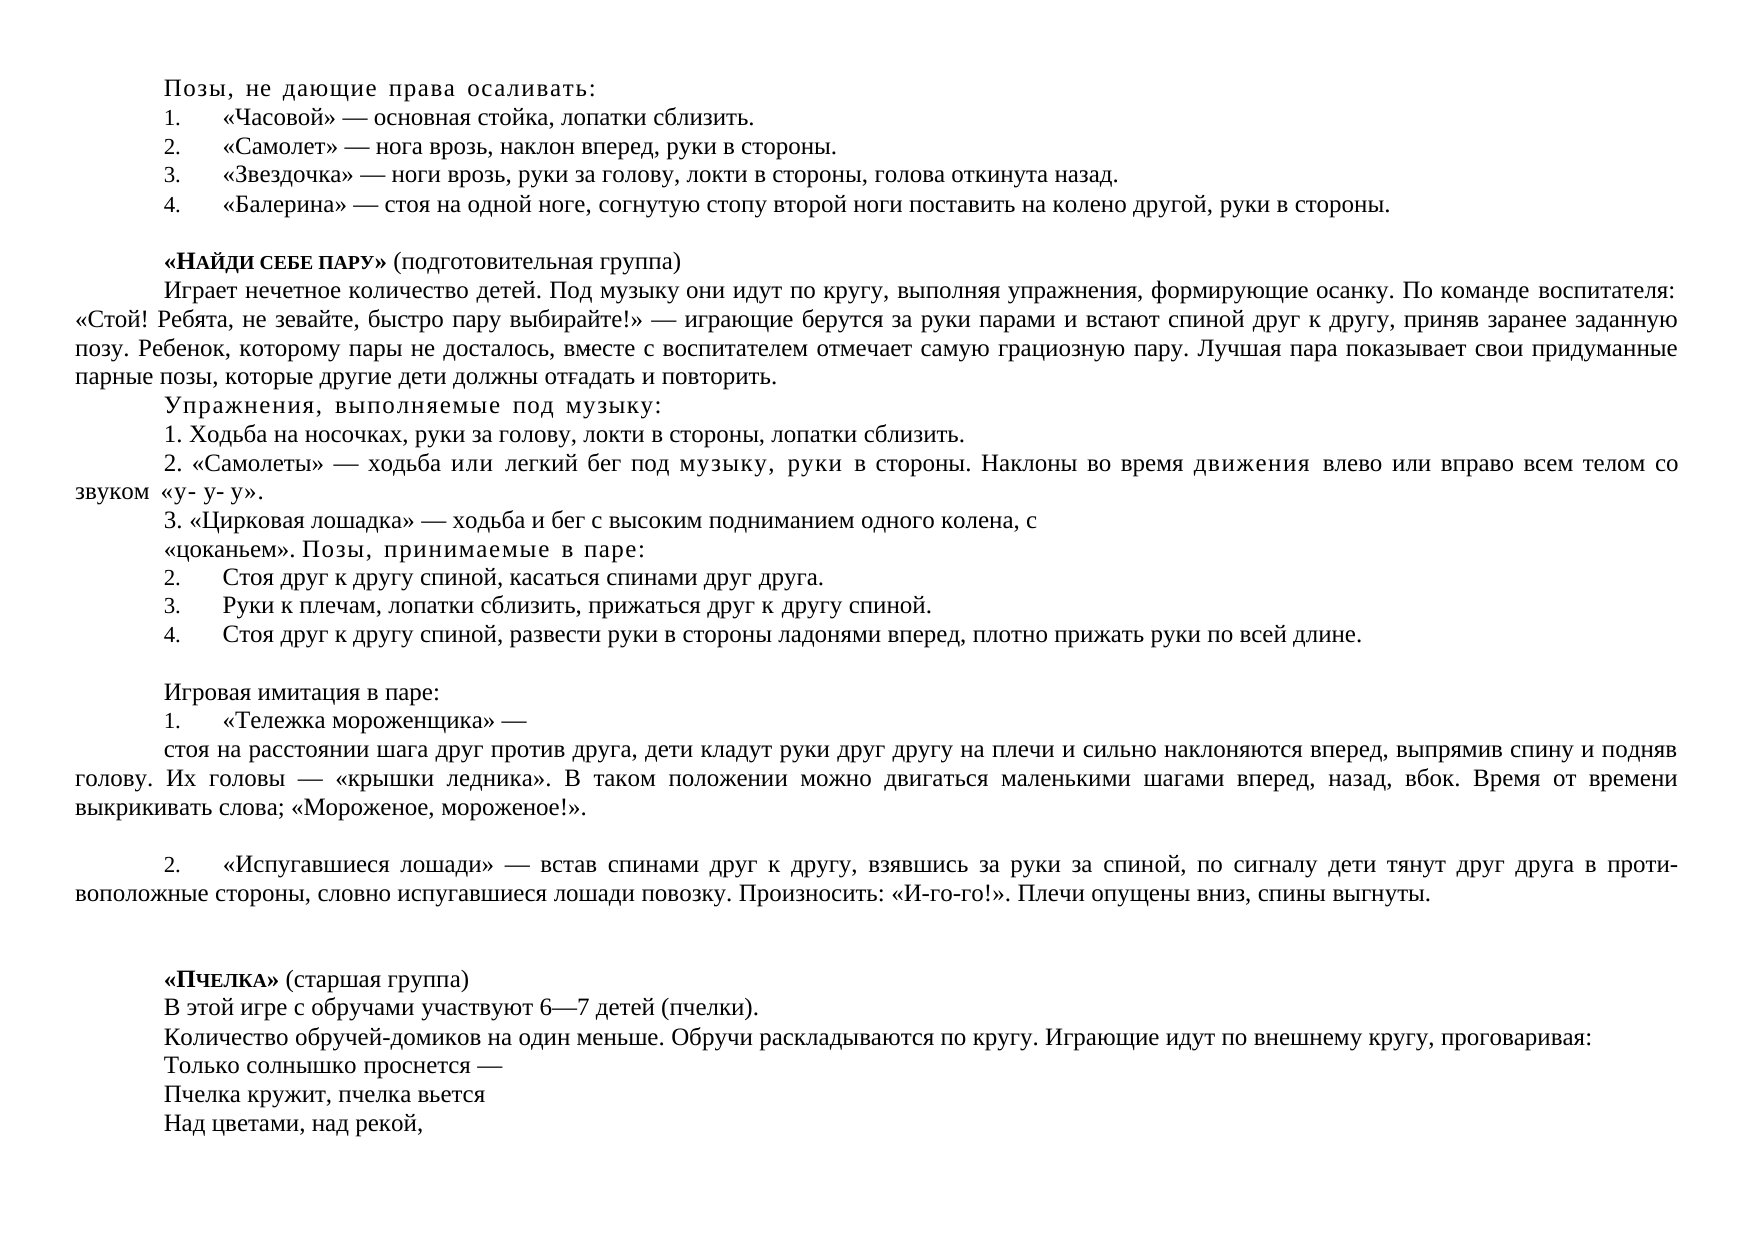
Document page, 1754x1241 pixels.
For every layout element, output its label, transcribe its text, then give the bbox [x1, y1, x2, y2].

list «Звездочка» — ноги врозь, руки за голову, локти в стороны, голова откинута назад. [163, 160, 1702, 188]
text Игровая имитация в паре: [163, 677, 1702, 705]
text стоя на расстоянии шага друг против друга, дети кладут руки друг другу на плечи и сильно наклоняются вперед, выпрямив спину и подняв голову. Их головы — «крышки ледника». В таком положении можно двигаться маленькими шагами вперед, назад, вбок. Время от времени выкрикивать слова; «Мороженое, мороженое!». [75, 734, 1679, 821]
text Упражнения, выполняемые под музыку: [163, 390, 1702, 419]
text «НАЙДИ СЕБЕ ПАРУ» (подготовительная группа) [163, 246, 1702, 275]
text «Стой! Ребята, не зевайте, быстро пару выбирайте!» — играющие берутся за руки парами и встают спиной друг к другу, приняв заранее заданную позу. Ребенок, которому пары не досталось, вместе с воспитателем отмечает самую грациозную пару. Лучшая пара показывает свои придуманные парные позы, которые другие дети должны отгадать и повторить. [75, 304, 1679, 390]
text Играет нечетное количество детей. Под музыку они идут по кругу, выполняя упражнения, формирующие осанку. По команде воспитателя: [163, 275, 1702, 304]
list Стоя друг к другу спиной, развести руки в стороны ладонями вперед, плотно прижать руки по всей длине. [163, 619, 1702, 648]
list «Тележка мороженщика» — [163, 706, 1702, 734]
list «Самолеты» — ходьба или легкий бег под музыку, руки в стороны. Наклоны во время движения влево или вправо всем телом со звуком «у- у- у». [75, 448, 1679, 505]
list «Испугавшиеся лошади» — встав спинами друг к другу, взявшись за руки за спиной, по сигналу дети тянут друг друга в проти- воположные стороны, словно испугавшиеся лошади повозку. Произносить: «И-го-го!». Плечи опущены вниз, спины выгнуты. [75, 849, 1680, 907]
list «Балерина» — стоя на одной ноге, согнутую стопу второй ноги поставить на колено другой, руки в стороны. [163, 189, 1702, 218]
list «Часовой» — основная стойка, лопатки сблизить. [163, 102, 1702, 131]
text «ПЧЕЛКА» (старшая группа) [163, 964, 1702, 993]
text Количество обручей-домиков на один меньше. Обручи раскладываются по кругу. Играющие идут по внешнему кругу, проговаривая: Только солнышко проснется — [163, 1022, 1639, 1079]
text Пчелка кружит, пчелка вьется Над цветами, над рекой, [163, 1079, 487, 1137]
list «Самолет» — нога врозь, наклон вперед, руки в стороны. [163, 131, 1702, 160]
list Ходьба на носочках, руки за голову, локти в стороны, лопатки сблизить. [163, 419, 1702, 448]
list «Цирковая лошадка» — ходьба и бег с высоким подниманием одного колена, с «цоканьем». Позы, принимаемые в паре: [163, 505, 1174, 563]
text Позы, не дающие права осаливать: [163, 74, 1702, 102]
text В этой игре с обручами участвуют 6—7 детей (пчелки). [163, 993, 1702, 1022]
list Стоя друг к другу спиной, касаться спинами друг друга. [163, 563, 1702, 591]
list Руки к плечам, лопатки сблизить, прижаться друг к другу спиной. [163, 591, 1702, 619]
